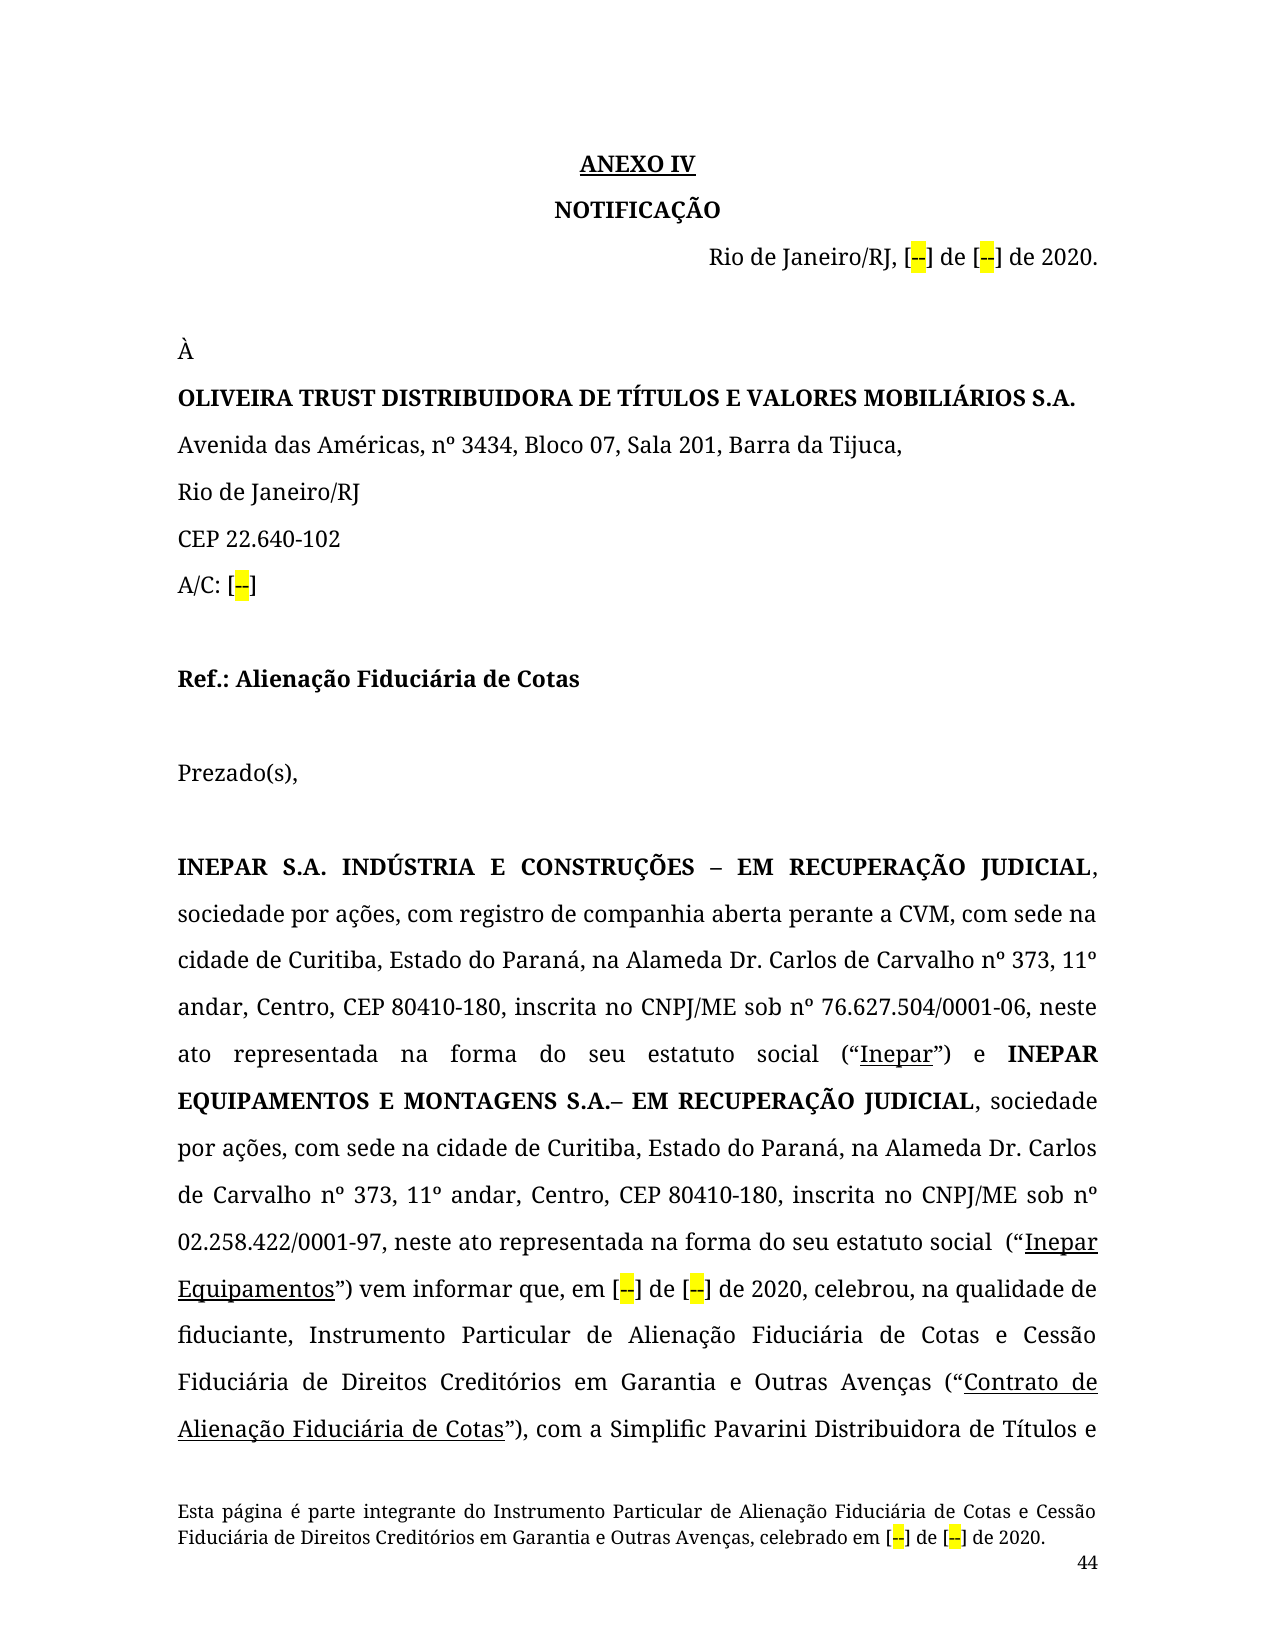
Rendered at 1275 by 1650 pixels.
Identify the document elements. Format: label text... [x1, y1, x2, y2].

text NOTIFICAÇÃO [177, 194, 1098, 226]
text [177, 851, 1098, 1444]
text Rio de Janeiro/RJ, [--] de [--] de 2020. [994, 241, 1098, 273]
text À [177, 335, 1098, 366]
text Avenida das Américas, nº 3434, Bloco 07, Sala 201, Barra da Tijuca, [177, 429, 1098, 460]
text ANEXO IV [177, 148, 1098, 179]
text Rio de Janeiro/RJ, [--] de [--] de 2020. [177, 241, 911, 273]
text CEP 22.640-102 [177, 523, 1098, 554]
text OLIVEIRA TRUST DISTRIBUIDORA DE TÍTULOS E VALORES MOBILIÁRIOS S.A. [177, 382, 1098, 413]
text Rio de Janeiro/RJ [177, 476, 1098, 507]
text A/C: [--] [177, 569, 1098, 601]
text Ref.: Alienação Fiduciária de Cotas [177, 663, 1098, 694]
text Prezado(s), [177, 757, 1098, 788]
